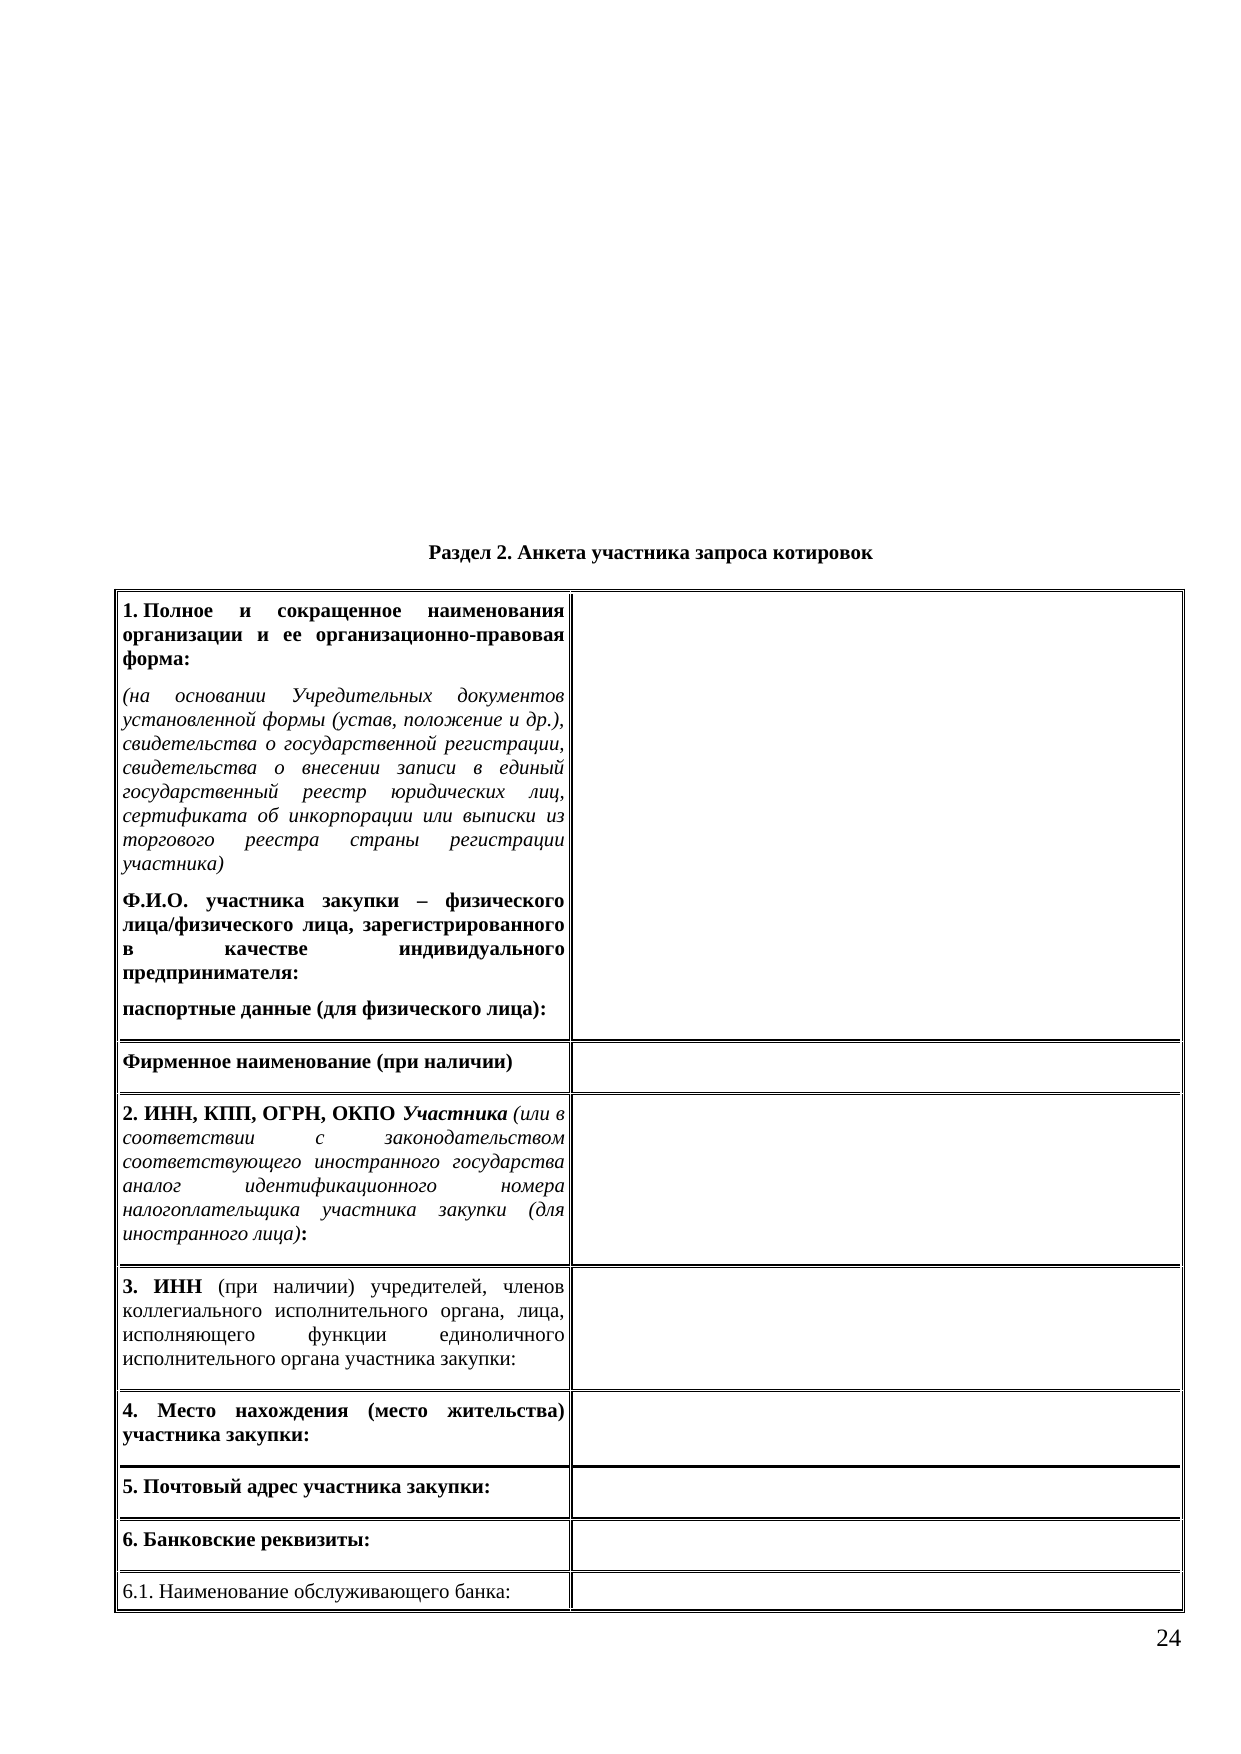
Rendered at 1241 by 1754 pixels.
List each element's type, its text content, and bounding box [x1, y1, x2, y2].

table_header [571, 592, 1182, 1039]
table_header 1. Полное и сокращенное наименования организации и ее организационно-правовая форма: (на основании Учредительных документов установленной формы (устав, положение и др.), свидетельства о государственной регистрации, свидетельства о внесении записи в единый государственный реестр юридических лиц, сертификата об инкорпорации или выписки из торгового реестра страны регистрации участника) Ф.И.О. участника закупки – физического лица/физического лица, зарегистрированного в качестве индивидуального предпринимателя: паспортные данные (для физического лица): [118, 590, 571, 1039]
table_cell Фирменное наименование (при наличии) [118, 1039, 569, 1091]
table_cell [573, 1264, 1182, 1388]
table_cell 2. ИНН, КПП, ОГРН, ОКПО Участника (или в соответствии с законодательством соответствующего иностранного государства аналог идентификационного номера налогоплательщика участника закупки (для иностранного лица): [118, 1091, 569, 1264]
text Раздел 2. Анкета участника запроса котировок [428, 540, 1181, 564]
table_cell 4. Место нахождения (место жительства) участника закупки: [118, 1389, 569, 1465]
table_cell [573, 1091, 1182, 1264]
table_cell [571, 1570, 1182, 1609]
table_cell [573, 1465, 1182, 1517]
table_cell [573, 1517, 1182, 1569]
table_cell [118, 1570, 571, 1609]
table_cell 3. ИНН (при наличии) учредителей, членов коллегиального исполнительного органа, лица, исполняющего функции единоличного исполнительного органа участника закупки: [118, 1264, 569, 1388]
table_cell [573, 1039, 1182, 1091]
table_cell [573, 1389, 1182, 1465]
table_cell 6. Банковские реквизиты: [118, 1517, 569, 1569]
table_cell 5. Почтовый адрес участника закупки: [118, 1465, 569, 1517]
